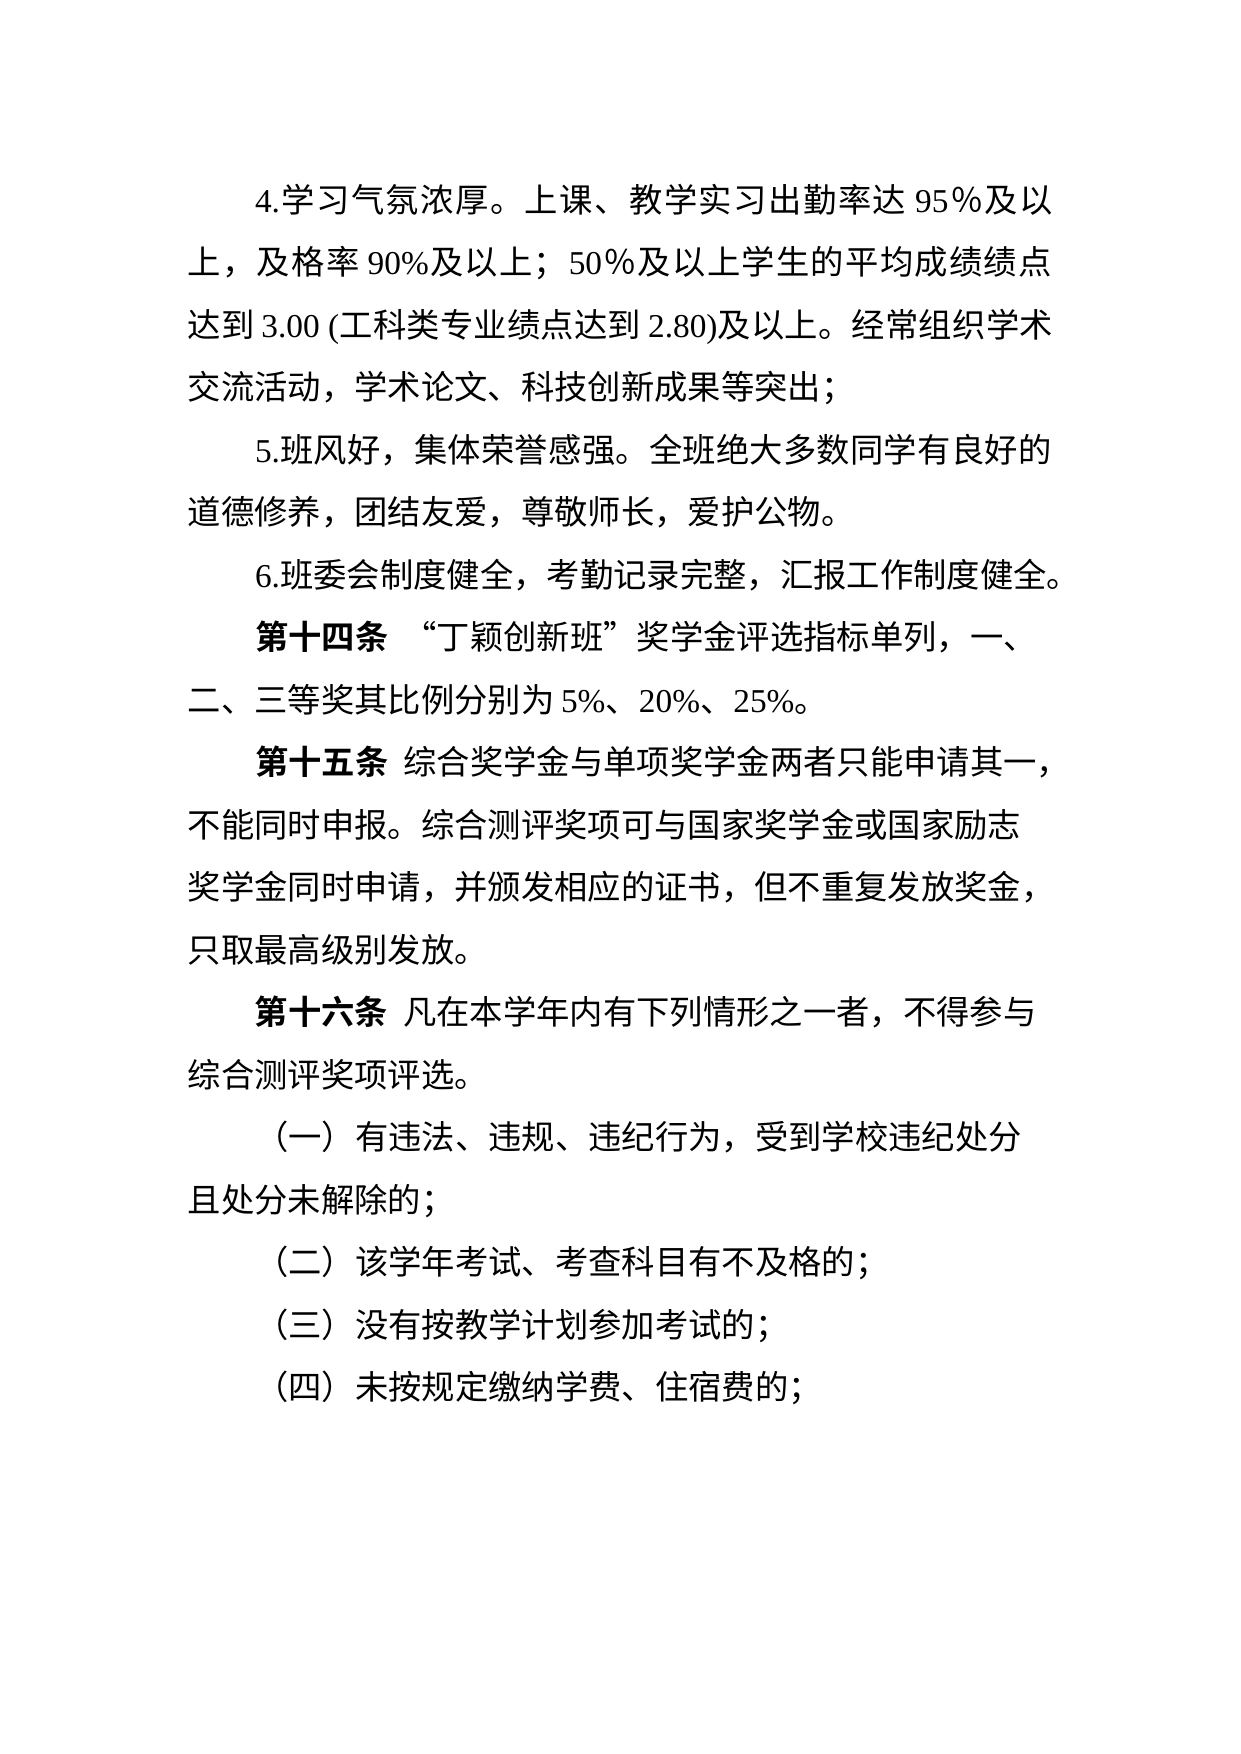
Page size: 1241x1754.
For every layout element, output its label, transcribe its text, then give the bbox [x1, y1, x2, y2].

text （二）该学年考试、考查科目有不及格的； [187, 1224, 1053, 1287]
text （一）有违法、违规、违纪行为，受到学校违纪处分且处分未解除的； [187, 1099, 1053, 1224]
text 4.学习气氛浓厚。上课、教学实习出勤率达95％及以上，及格率90%及以上；50％及以上学生的平均成绩绩点达到3.00 (工科类专业绩点达到2.80)及以上。经常组织学术交流活动，学术论文、科技创新成果等突出； [187, 162, 1053, 412]
text 第十六条 凡在本学年内有下列情形之一者，不得参与综合测评奖项评选。 [187, 974, 1053, 1099]
text 第十五条 综合奖学金与单项奖学金两者只能申请其一，不能同时申报。综合测评奖项可与国家奖学金或国家励志奖学金同时申请，并颁发相应的证书，但不重复发放奖金，只取最高级别发放。 [187, 724, 1053, 974]
text （四）未按规定缴纳学费、住宿费的； [187, 1349, 1053, 1412]
text 6.班委会制度健全，考勤记录完整，汇报工作制度健全。 [187, 537, 1053, 599]
text （三）没有按教学计划参加考试的； [187, 1287, 1053, 1349]
text 第十四条 “丁颖创新班”奖学金评选指标单列，一、二、三等奖其比例分别为5%、20%、25%。 [187, 599, 1053, 724]
text 5.班风好，集体荣誉感强。全班绝大多数同学有良好的道德修养，团结友爱，尊敬师长，爱护公物。 [187, 412, 1053, 537]
